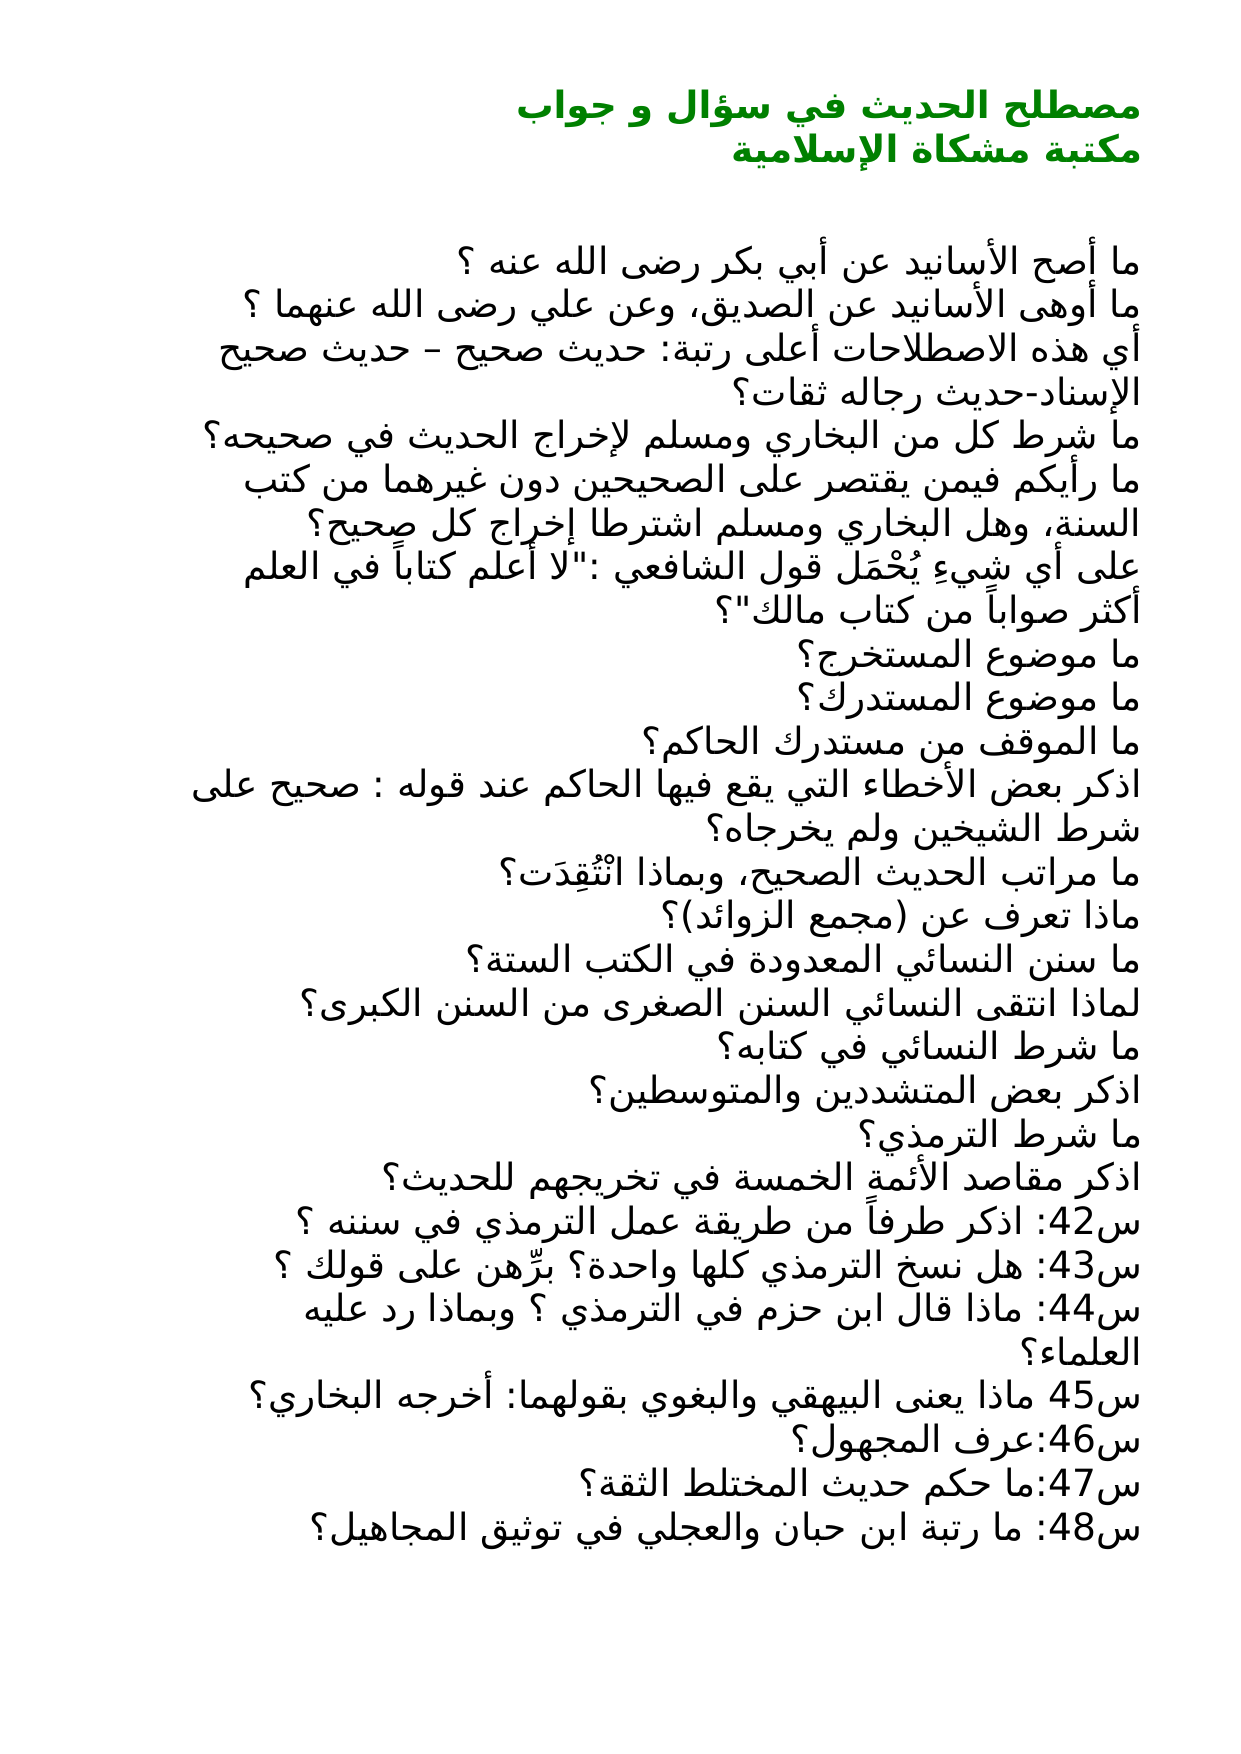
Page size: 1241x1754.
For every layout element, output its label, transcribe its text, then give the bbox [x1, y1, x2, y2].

text ما شرط كل من البخاري ومسلم لإخراج الحديث في صحيحه؟ [187, 414, 1142, 458]
text ما الموقف من مستدرك الحاكم؟ [187, 719, 1142, 763]
text ما موضوع المستدرك؟ [187, 676, 1142, 719]
text س43: هل نسخ الترمذي كلها واحدة؟ برِّهن على قولك ؟ [187, 1243, 1142, 1287]
text س47:ما حكم حديث المختلط الثقة؟ [187, 1461, 1142, 1505]
text ما شرط النسائي في كتابه؟ [187, 1025, 1142, 1069]
text س45 ماذا يعنى البيهقي والبغوي بقولهما: أخرجه البخاري؟ [187, 1374, 1142, 1418]
text ما شرط الترمذي؟ [187, 1112, 1142, 1156]
text ما رأيكم فيمن يقتصر على الصحيحين دون غيرهما من كتب السنة، وهل البخاري ومسلم اشترطا إخراج كل صحيح؟ [187, 458, 1142, 545]
text لماذا انتقى النسائي السنن الصغرى من السنن الكبرى؟ [187, 981, 1142, 1025]
text اذكر بعض المتشددين والمتوسطين؟ [187, 1069, 1142, 1112]
text س44: ماذا قال ابن حزم في الترمذي ؟ وبماذا رد عليه العلماء؟ [187, 1287, 1142, 1374]
text ما أوهى الأسانيد عن الصديق، وعن علي رضى الله عنهما ؟ [187, 283, 1142, 327]
text اذكر مقاصد الأئمة الخمسة في تخريجهم للحديث؟ [187, 1156, 1142, 1199]
text ما مراتب الحديث الصحيح، وبماذا انْتُقِدَت؟ [187, 850, 1142, 894]
text ماذا تعرف عن (مجمع الزوائد)؟ [187, 894, 1142, 938]
text ما موضوع المستخرج؟ [187, 632, 1142, 676]
text س46:عرف المجهول؟ [187, 1418, 1142, 1461]
text اذكر بعض الأخطاء التي يقع فيها الحاكم عند قوله : صحيح على شرط الشيخين ولم يخرجاه؟ [187, 763, 1142, 850]
text على أي شيءِ يُحْمَل قول الشافعي :"لا أعلم كتاباً في العلم أكثر صواباً من كتاب مالك"؟ [187, 545, 1142, 632]
text ما سنن النسائي المعدودة في الكتب الستة؟ [187, 938, 1142, 981]
text س42: اذكر طرفاً من طريقة عمل الترمذي في سننه ؟ [187, 1199, 1142, 1243]
text س48: ما رتبة ابن حبان والعجلي في توثيق المجاهيل؟ [187, 1505, 1142, 1549]
text ما أصح الأسانيد عن أبي بكر رضى الله عنه ؟ [187, 239, 1142, 283]
text أي هذه الاصطلاحات أعلى رتبة: حديث صحيح – حديث صحيح الإسناد-حديث رجاله ثقات؟ [187, 327, 1142, 414]
